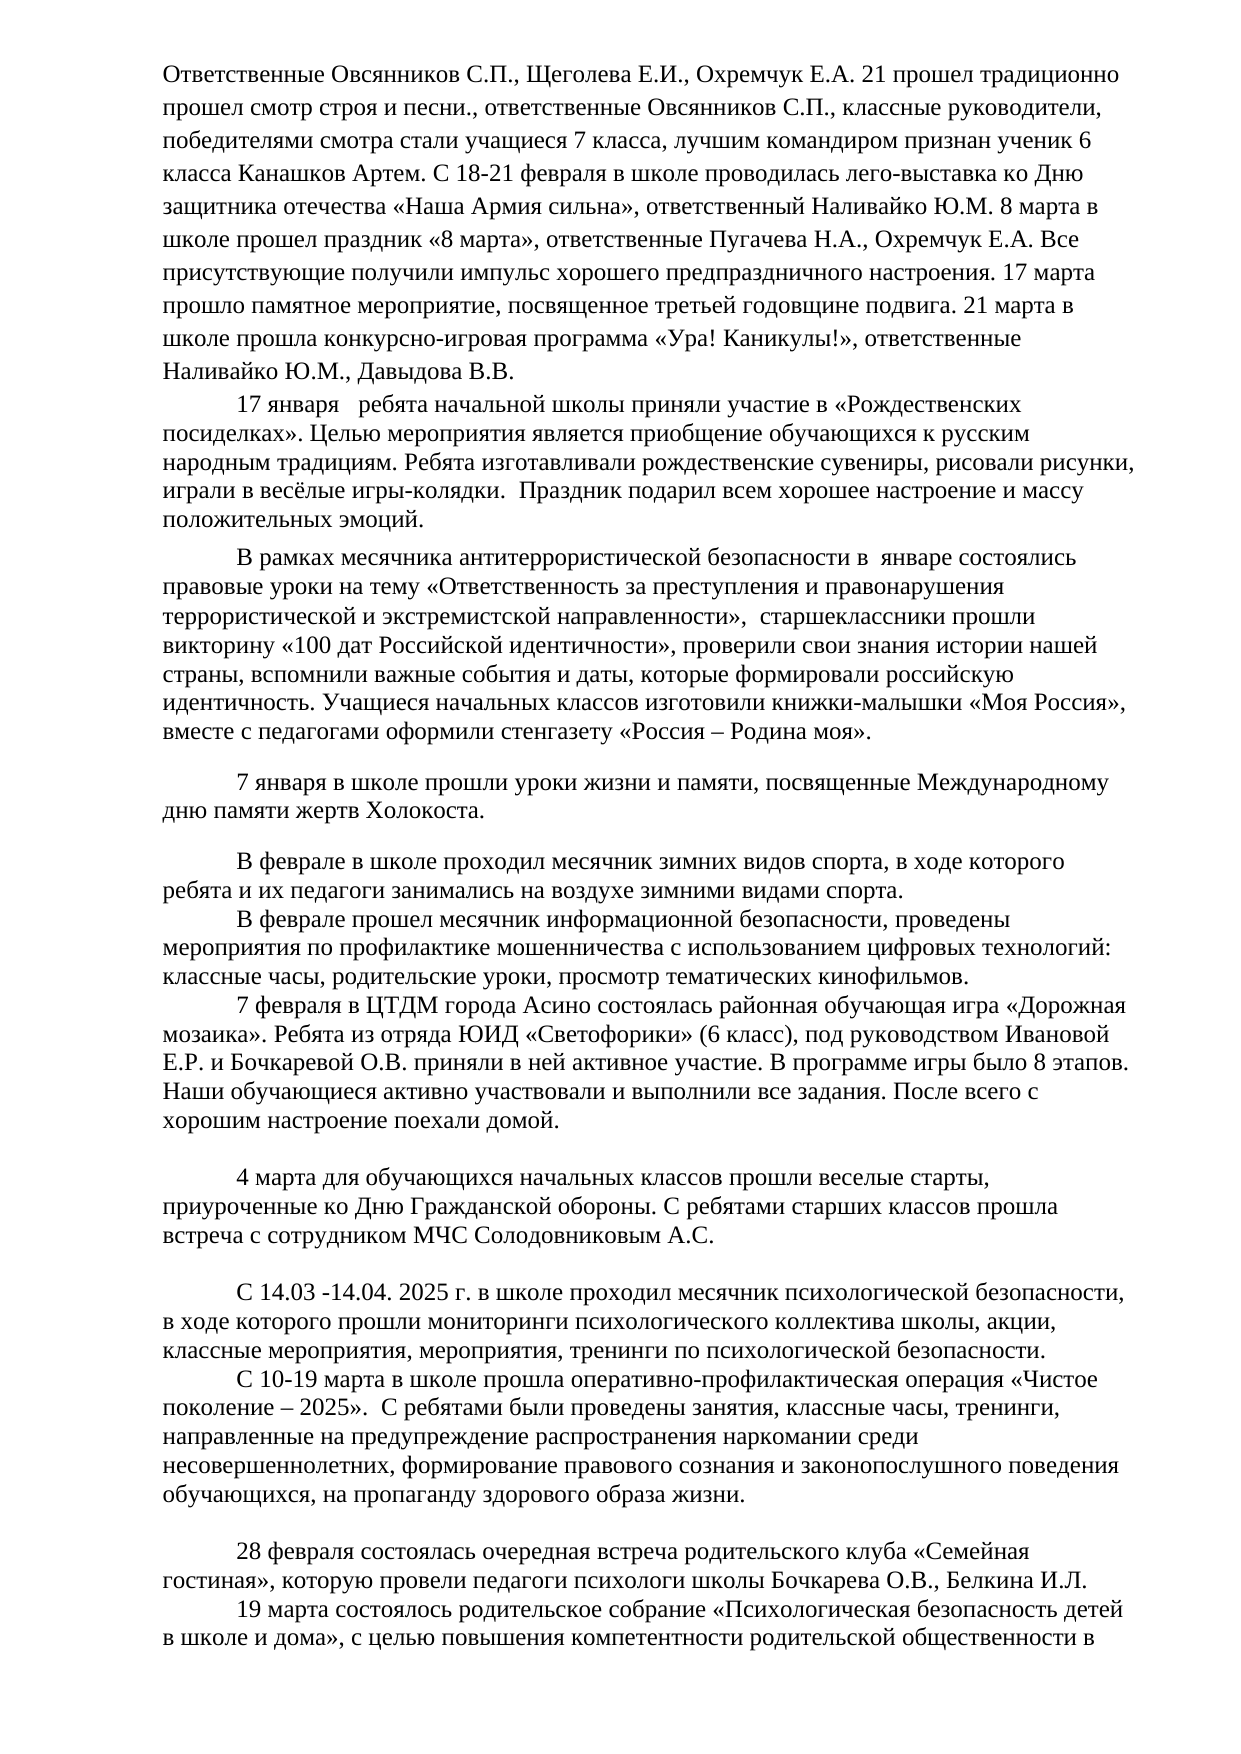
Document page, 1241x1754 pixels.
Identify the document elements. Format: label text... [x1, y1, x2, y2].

text 7 января в школе прошли уроки жизни и памяти, посвященные Международному дню памяти жертв Холокоста. [485, 767, 1137, 824]
text С 10-19 марта в школе прошла оперативно-профилактическая операция «Чистое поколение – 2025». С ребятами были проведены занятия, классные часы, тренинги, направленные на предупреждение распространения наркомании среди несовершеннолетних, формирование правового сознания и законопослушного поведения обучающихся, на пропаганду здорового образа жизни. [162, 1364, 1137, 1507]
text 7 февраля в ЦТДМ города Асино состоялась районная обучающая игра «Дорожная мозаика». Ребята из отряда ЮИД «Светофорики» (6 класс), под руководством Ивановой Е.Р. и Бочкаревой О.В. приняли в ней активное участие. В программе игры было 8 этапов. Наши обучающиеся активно участвовали и выполнили все задания. После всего с хорошим настроение поехали домой. [162, 990, 1137, 1134]
text 17 января ребята начальной школы приняли участие в «Рождественских посиделках». Целью мероприятия является приобщение обучающихся к русским народным традициям. Ребята изготавливали рождественские сувениры, рисовали рисунки, играли в весёлые игры-колядки. Праздник подарил всем хорошее настроение и массу положительных эмоций. [424, 389, 1137, 533]
text В феврале прошел месячник информационной безопасности, проведены мероприятия по профилактике мошенничества с использованием цифровых технологий: классные часы, родительские уроки, просмотр тематических кинофильмов. [162, 904, 1137, 990]
text 4 марта для обучающихся начальных классов прошли веселые старты, приуроченные ко Дню Гражданской обороны. С ребятами старших классов прошла встреча с сотрудником МЧС Солодовниковым А.С. [162, 1162, 1137, 1249]
text В феврале в школе проходил месячник зимних видов спорта, в ходе которого ребята и их педагоги занимались на воздухе зимними видами спорта. [162, 846, 1137, 904]
text 28 февраля состоялась очередная встреча родительского клуба «Семейная гостиная», которую провели педагоги психологи школы Бочкарева О.В., Белкина И.Л. [162, 1536, 1137, 1594]
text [162, 1594, 1137, 1651]
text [162, 59, 1137, 385]
text В рамках месячника антитеррористической безопасности в январе состоялись правовые уроки на тему «Ответственность за преступления и правонарушения террористической и экстремистской направленности», старшеклассники прошли викторину «100 дат Российской идентичности», проверили свои знания истории нашей страны, вспомнили важные события и даты, которые формировали российскую идентичность. Учащиеся начальных классов изготовили книжки-малышки «Моя Россия», вместе с педагогами оформили стенгазету «Россия – Родина моя». [162, 542, 1137, 745]
text С 14.03 -14.04. 2025 г. в школе проходил месячник психологической безопасности, в ходе которого прошли мониторинги психологического коллектива школы, акции, классные мероприятия, мероприятия, тренинги по психологической безопасности. [162, 1277, 1137, 1364]
